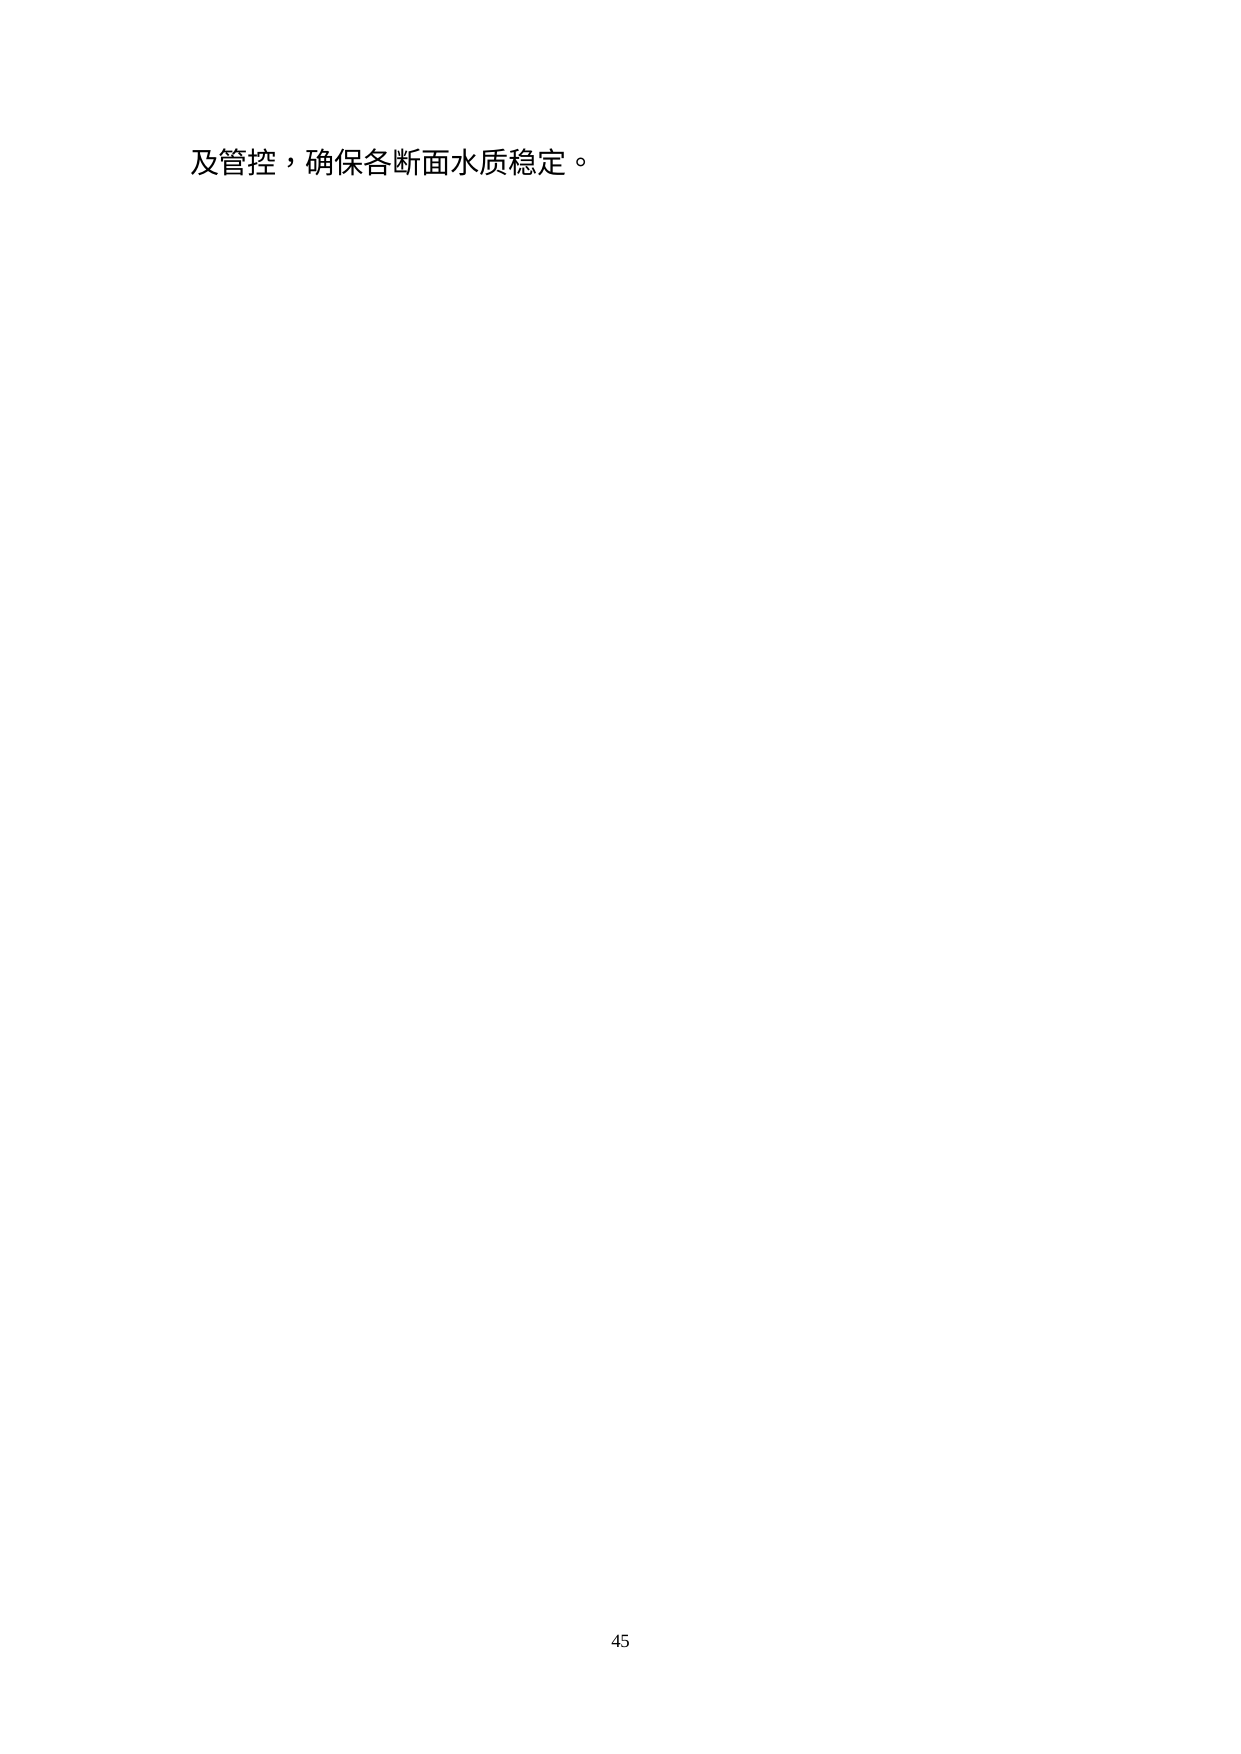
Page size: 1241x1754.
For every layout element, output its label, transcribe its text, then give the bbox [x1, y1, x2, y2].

text 及管控，确保各断面水质稳定。 [190, 145, 1063, 181]
